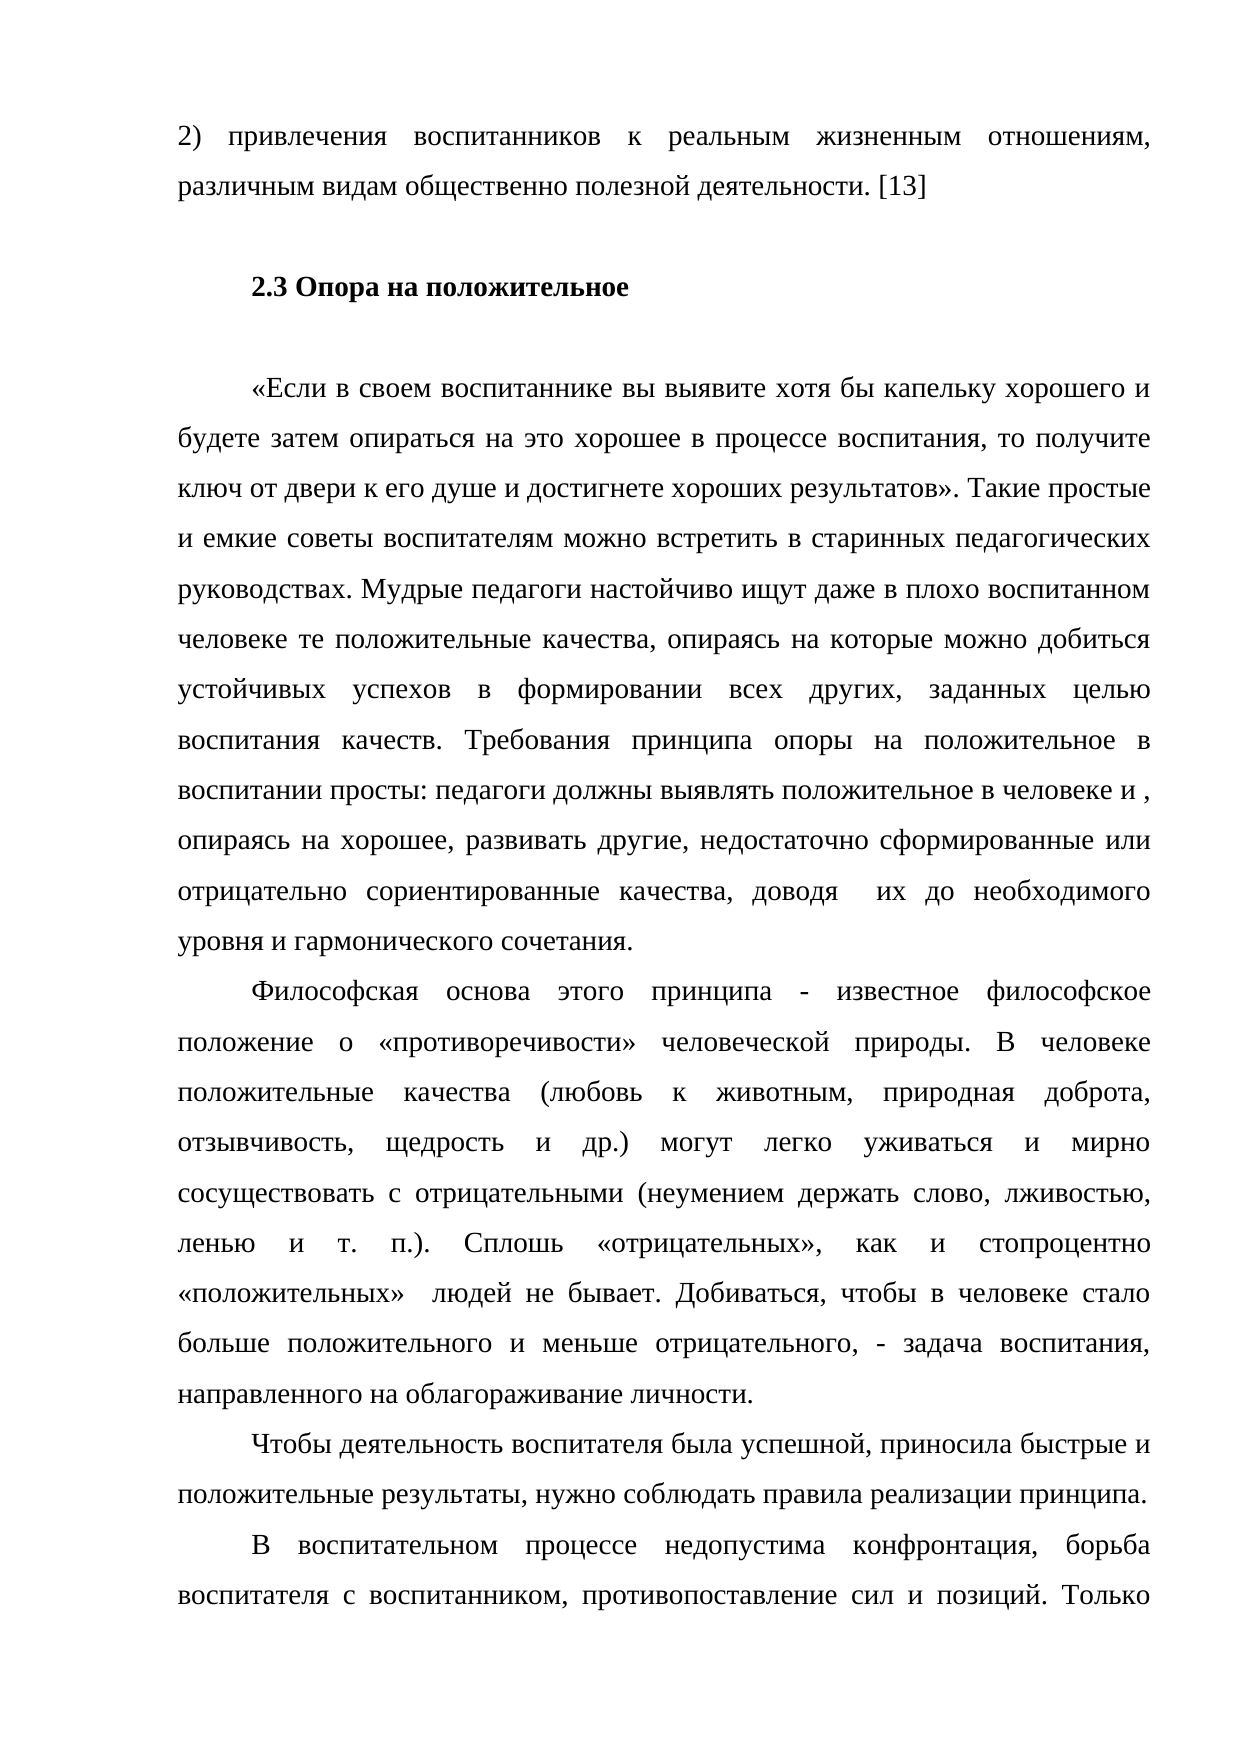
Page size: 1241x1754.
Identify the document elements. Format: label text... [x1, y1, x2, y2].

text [177, 1527, 1152, 1611]
text Чтобы деятельность воспитателя была успешной, приносила быстрые и положительные результаты, нужно соблюдать правила реализации принципа. [177, 1426, 1152, 1510]
text 2.3 Опора на положительное [177, 269, 1152, 303]
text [177, 118, 1152, 202]
text Философская основа этого принципа - известное философское положение о «противоречивости» человеческой природы. В человеке положительные качества (любовь к животным, природная доброта, отзывчивость, щедрость и др.) могут легко уживаться и мирно сосуществовать с отрицательными (неумением держать слово, лживостью, ленью и т. п.). Сплошь «отрицательных», как и стопроцентно «положительных» людей не бывает. Добиваться, чтобы в человеке стало больше положительного и меньше отрицательного, - задача воспитания, направленного на облагораживание личности. [177, 973, 1152, 1409]
text «Если в своем воспитаннике вы выявите хотя бы капельку хорошего и будете затем опираться на это хорошее в процессе воспитания, то получите ключ от двери к его душе и достигнете хороших результатов». Такие простые и емкие советы воспитателям можно встретить в старинных педагогических руководствах. Мудрые педагоги настойчиво ищут даже в плохо воспитанном человеке те положительные качества, опираясь на которые можно добиться устойчивых успехов в формировании всех других, заданных целью воспитания качеств. Требования принципа опоры на положительное в воспитании просты: педагоги должны выявлять положительное в человеке и , опираясь на хорошее, развивать другие, недостаточно сформированные или отрицательно сориентированные качества, доводя их до необходимого уровня и гармонического сочетания. [177, 370, 1152, 957]
